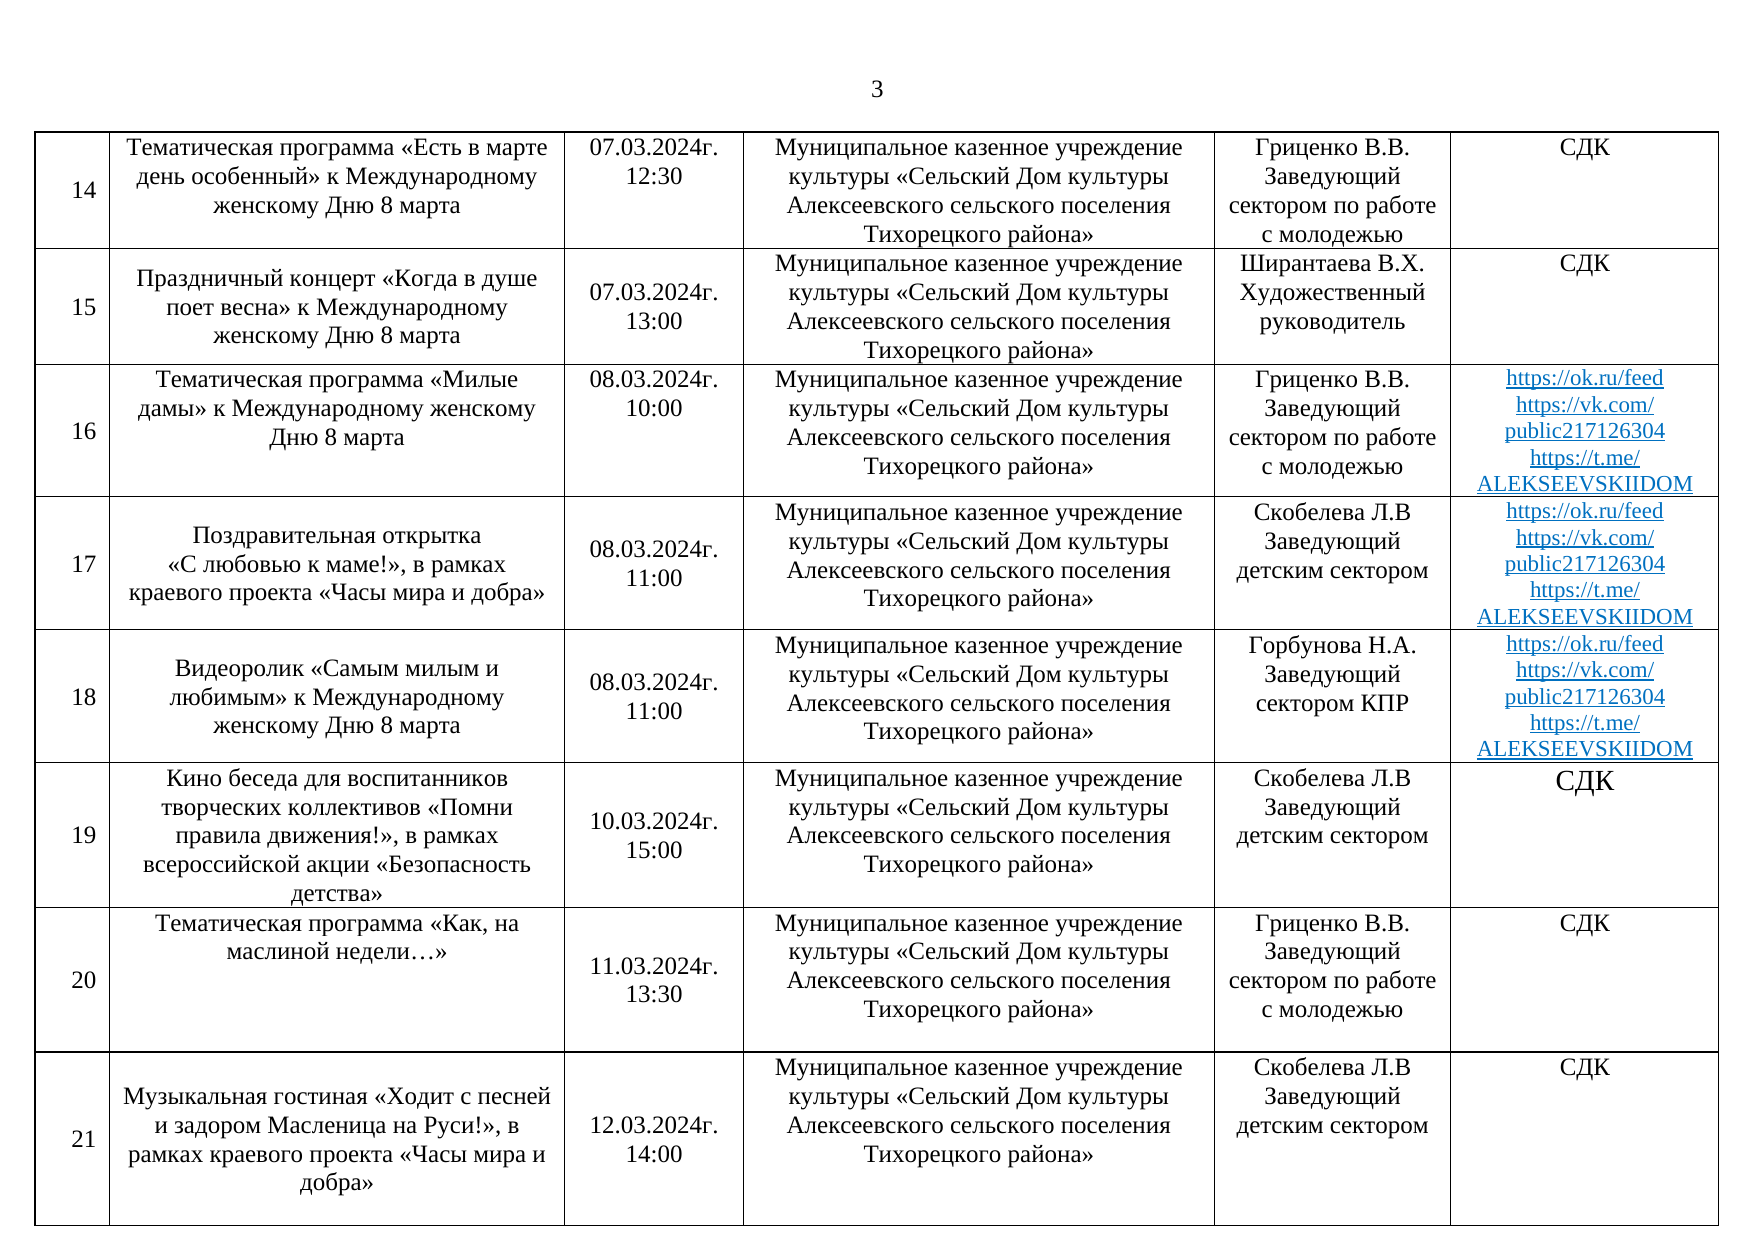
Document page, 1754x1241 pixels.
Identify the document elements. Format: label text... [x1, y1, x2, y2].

table_cell Тематическая программа «Милые дамы» к Международному женскому Дню 8 марта [110, 365, 564, 496]
table_cell 07.03.2024г. 13:00 [565, 249, 743, 363]
table_cell Гриценко В.В. Заведующий сектором по работе с молодежью [1215, 908, 1450, 1051]
table_cell Скобелева Л.В Заведующий детским сектором [1215, 763, 1450, 907]
table_cell Муниципальное казенное учреждение культуры «Сельский Дом культуры Алексеевского сельского поселения Тихорецкого района» [744, 763, 1214, 907]
table_cell Тематическая программа «Как, на маслиной недели…» [110, 908, 564, 1051]
table_cell Муниципальное казенное учреждение культуры «Сельский Дом культуры Алексеевского сельского поселения Тихорецкого района» [744, 630, 1214, 762]
table_cell https://ok.ru/feed https://vk.com/public217126304 https://t.me/ALEKSEEVSKIIDOM [1451, 497, 1718, 629]
table_cell [36, 497, 109, 629]
table_cell [36, 249, 109, 363]
table_cell СДК [1451, 133, 1718, 247]
table_cell Видеоролик «Самым милым и любимым» к Международному женскому Дню 8 марта [110, 630, 564, 762]
table_cell [36, 365, 109, 496]
table_cell Муниципальное казенное учреждение культуры «Сельский Дом культуры Алексеевского сельского поселения Тихорецкого района» [744, 908, 1214, 1051]
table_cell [744, 133, 1214, 247]
table_cell 08.03.2024г. 11:00 [565, 630, 743, 762]
table_cell СДК [1451, 249, 1718, 363]
table_cell [36, 1053, 109, 1225]
table_cell Гриценко В.В. Заведующий сектором по работе с молодежью [1215, 365, 1450, 496]
table_cell [36, 908, 109, 1051]
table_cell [744, 1053, 1214, 1225]
table_cell Муниципальное казенное учреждение культуры «Сельский Дом культуры Алексеевского сельского поселения Тихорецкого района» [744, 249, 1214, 363]
table_cell Муниципальное казенное учреждение культуры «Сельский Дом культуры Алексеевского сельского поселения Тихорецкого района» [744, 365, 1214, 496]
table_cell https://ok.ru/feed https://vk.com/public217126304 https://t.me/ALEKSEEVSKIIDOM [1451, 630, 1718, 762]
table_cell Тематическая программа «Есть в марте день особенный» к Международному женскому Дню 8 марта [110, 133, 564, 247]
table_cell 07.03.2024г. 12:30 [565, 133, 743, 247]
table_cell Скобелева Л.В Заведующий детским сектором [1215, 1053, 1450, 1225]
table_cell Горбунова Н.А. Заведующий сектором КПР [1215, 630, 1450, 762]
table_cell [36, 630, 109, 762]
table_cell Муниципальное казенное учреждение культуры «Сельский Дом культуры Алексеевского сельского поселения Тихорецкого района» [744, 497, 1214, 629]
table_cell Кино беседа для воспитанников творческих коллективов «Помни правила движения!», в рамках всероссийской акции «Безопасность детства» [110, 763, 564, 907]
table_cell 08.03.2024г. 11:00 [565, 497, 743, 629]
table_cell Гриценко В.В. Заведующий сектором по работе с молодежью [1215, 133, 1450, 247]
table_cell [36, 763, 109, 907]
table_cell 12.03.2024г. 14:00 [565, 1053, 743, 1225]
table_cell [36, 133, 109, 247]
table_cell СДК [1451, 763, 1718, 907]
table_cell 08.03.2024г. 10:00 [565, 365, 743, 496]
table_cell 11.03.2024г. 13:30 [565, 908, 743, 1051]
table_cell https://ok.ru/feed https://vk.com/public217126304 https://t.me/ALEKSEEVSKIIDOM [1451, 365, 1718, 496]
table_cell Поздравительная открытка «С любовью к маме!», в рамках краевого проекта «Часы мира и добра» [110, 497, 564, 629]
table_cell Ширантаева В.Х. Художественный руководитель [1215, 249, 1450, 363]
table_cell Скобелева Л.В Заведующий детским сектором [1215, 497, 1450, 629]
table_cell Музыкальная гостиная «Ходит с песней и задором Масленица на Руси!», в рамках краевого проекта «Часы мира и добра» [110, 1053, 564, 1225]
table_cell СДК [1451, 1053, 1718, 1225]
table_cell СДК [1451, 908, 1718, 1051]
table_cell Праздничный концерт «Когда в душе поет весна» к Международному женскому Дню 8 марта [110, 249, 564, 363]
table_cell 10.03.2024г. 15:00 [565, 763, 743, 907]
